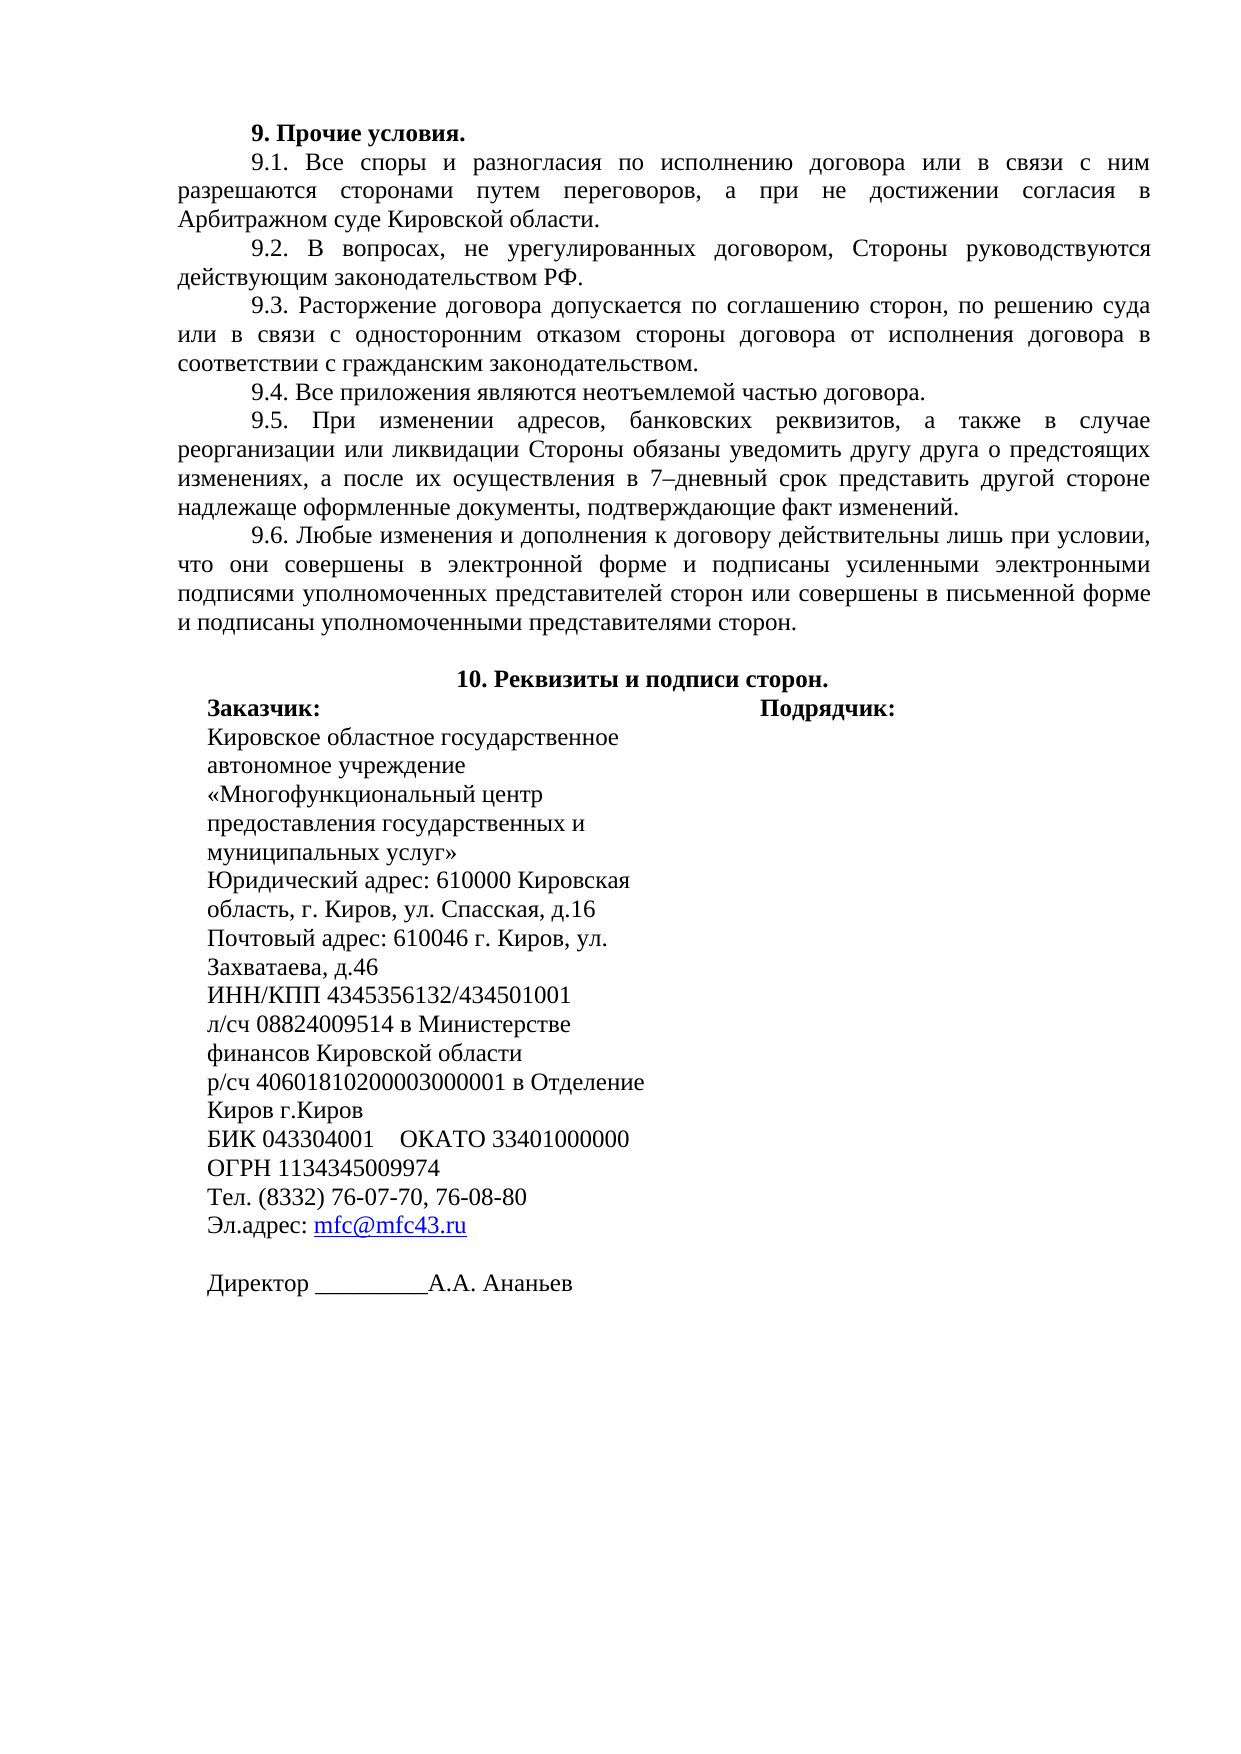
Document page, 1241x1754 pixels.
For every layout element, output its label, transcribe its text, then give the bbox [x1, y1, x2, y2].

text 9.5. При изменении адресов, банковских реквизитов, а также в случае реорганизации или ликвидации Стороны обязаны уведомить другу друга о предстоящих изменениях, а после их осуществления в 7–дневный срок представить другой стороне надлежаще оформленные документы, подтверждающие факт изменений. [177, 406, 1152, 521]
text 9.6. Любые изменения и дополнения к договору действительны лишь при условии, что они совершены в электронной форме и подписаны усиленными электронными подписями уполномоченных представителей сторон или совершены в письменной форме и подписаны уполномоченными представителями сторон. [177, 521, 1152, 636]
text 9.2. В вопросах, не урегулированных договором, Стороны руководствуются действующим законодательством РФ. [177, 233, 1152, 291]
table_header Заказчик: Кировское областное государственное автономное учреждение «Многофункциональный центр предоставления государственных и муниципальных услуг» Юридический адрес: 610000 Кировская область, г. Киров, ул. Спасская, д.16 Почтовый адрес: . Киров, ул. Захватаева, д.46 ИНН/КПП 4345356132/434501001 л/сч 08824009514 в Министерстве финансов Кировской области р/сч 40601810200003000001 в Отделение Киров г.Киров БИК 043304001 ОКАТО 33401000000 ОГРН 1134345009974 Тел. (8332) 76-07-70, 76-08-80 Эл.адрес: mfc@mfc43.ru Директор _________А.А. Ананьев [166, 693, 719, 1297]
text 9. Прочие условия. [177, 118, 1152, 147]
table_header Подрядчик: [719, 693, 1163, 1297]
text 10. Реквизиты и подписи сторон. [177, 664, 1107, 693]
text 9.4. Все приложения являются неотъемлемой частью договора. [177, 377, 1152, 406]
text 9.1. Все споры и разногласия по исполнению договора или в связи с ним разрешаются сторонами путем переговоров, а при не достижении согласия в Арбитражном суде Кировской области. [177, 147, 1152, 233]
text 9.3. Расторжение договора допускается по соглашению сторон, по решению суда или в связи с односторонним отказом стороны договора от исполнения договора в соответствии с гражданским законодательством. [177, 291, 1152, 377]
